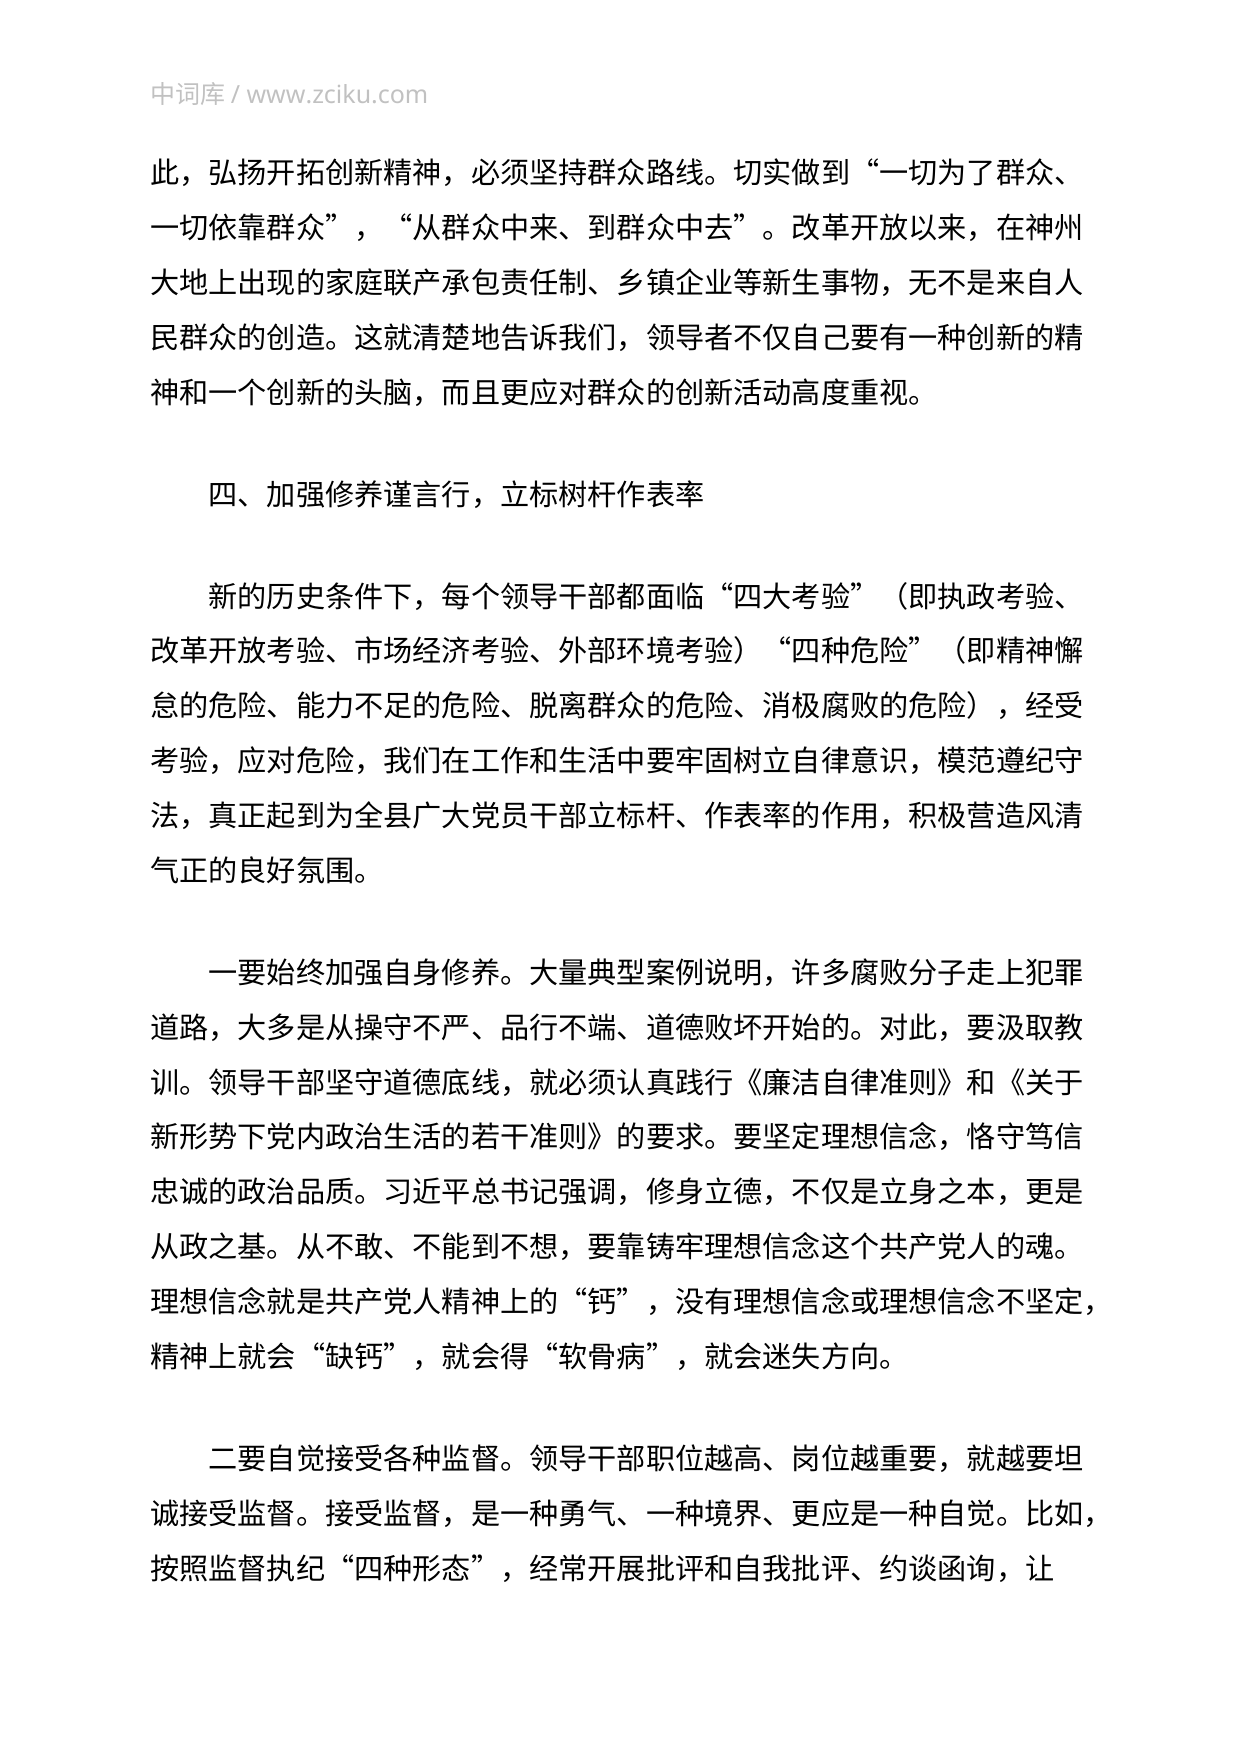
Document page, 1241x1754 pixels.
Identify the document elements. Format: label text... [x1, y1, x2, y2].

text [150, 1435, 1090, 1587]
text 四、加强修养谨言行，立标树杆作表率 [150, 471, 1090, 514]
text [150, 150, 1090, 412]
text 一要始终加强自身修养。大量典型案例说明，许多腐败分子走上犯罪道路，大多是从操守不严、品行不端、道德败坏开始的。对此，要汲取教训。领导干部坚守道德底线，就必须认真践行《廉洁自律准则》和《关于新形势下党内政治生活的若干准则》的要求。要坚定理想信念，恪守笃信忠诚的政治品质。习近平总书记强调，修身立德，不仅是立身之本，更是从政之基。从不敢、不能到不想，要靠铸牢理想信念这个共产党人的魂。理想信念就是共产党人精神上的“钙”，没有理想信念或理想信念不坚定，精神上就会“缺钙”，就会得“软骨病”，就会迷失方向。 [150, 949, 1090, 1376]
text 新的历史条件下，每个领导干部都面临“四大考验”（即执政考验、改革开放考验、市场经济考验、外部环境考验）“四种危险”（即精神懈怠的危险、能力不足的危险、脱离群众的危险、消极腐败的危险），经受考验，应对危险，我们在工作和生活中要牢固树立自律意识，模范遵纪守法，真正起到为全县广大党员干部立标杆、作表率的作用，积极营造风清气正的良好氛围。 [150, 573, 1090, 890]
